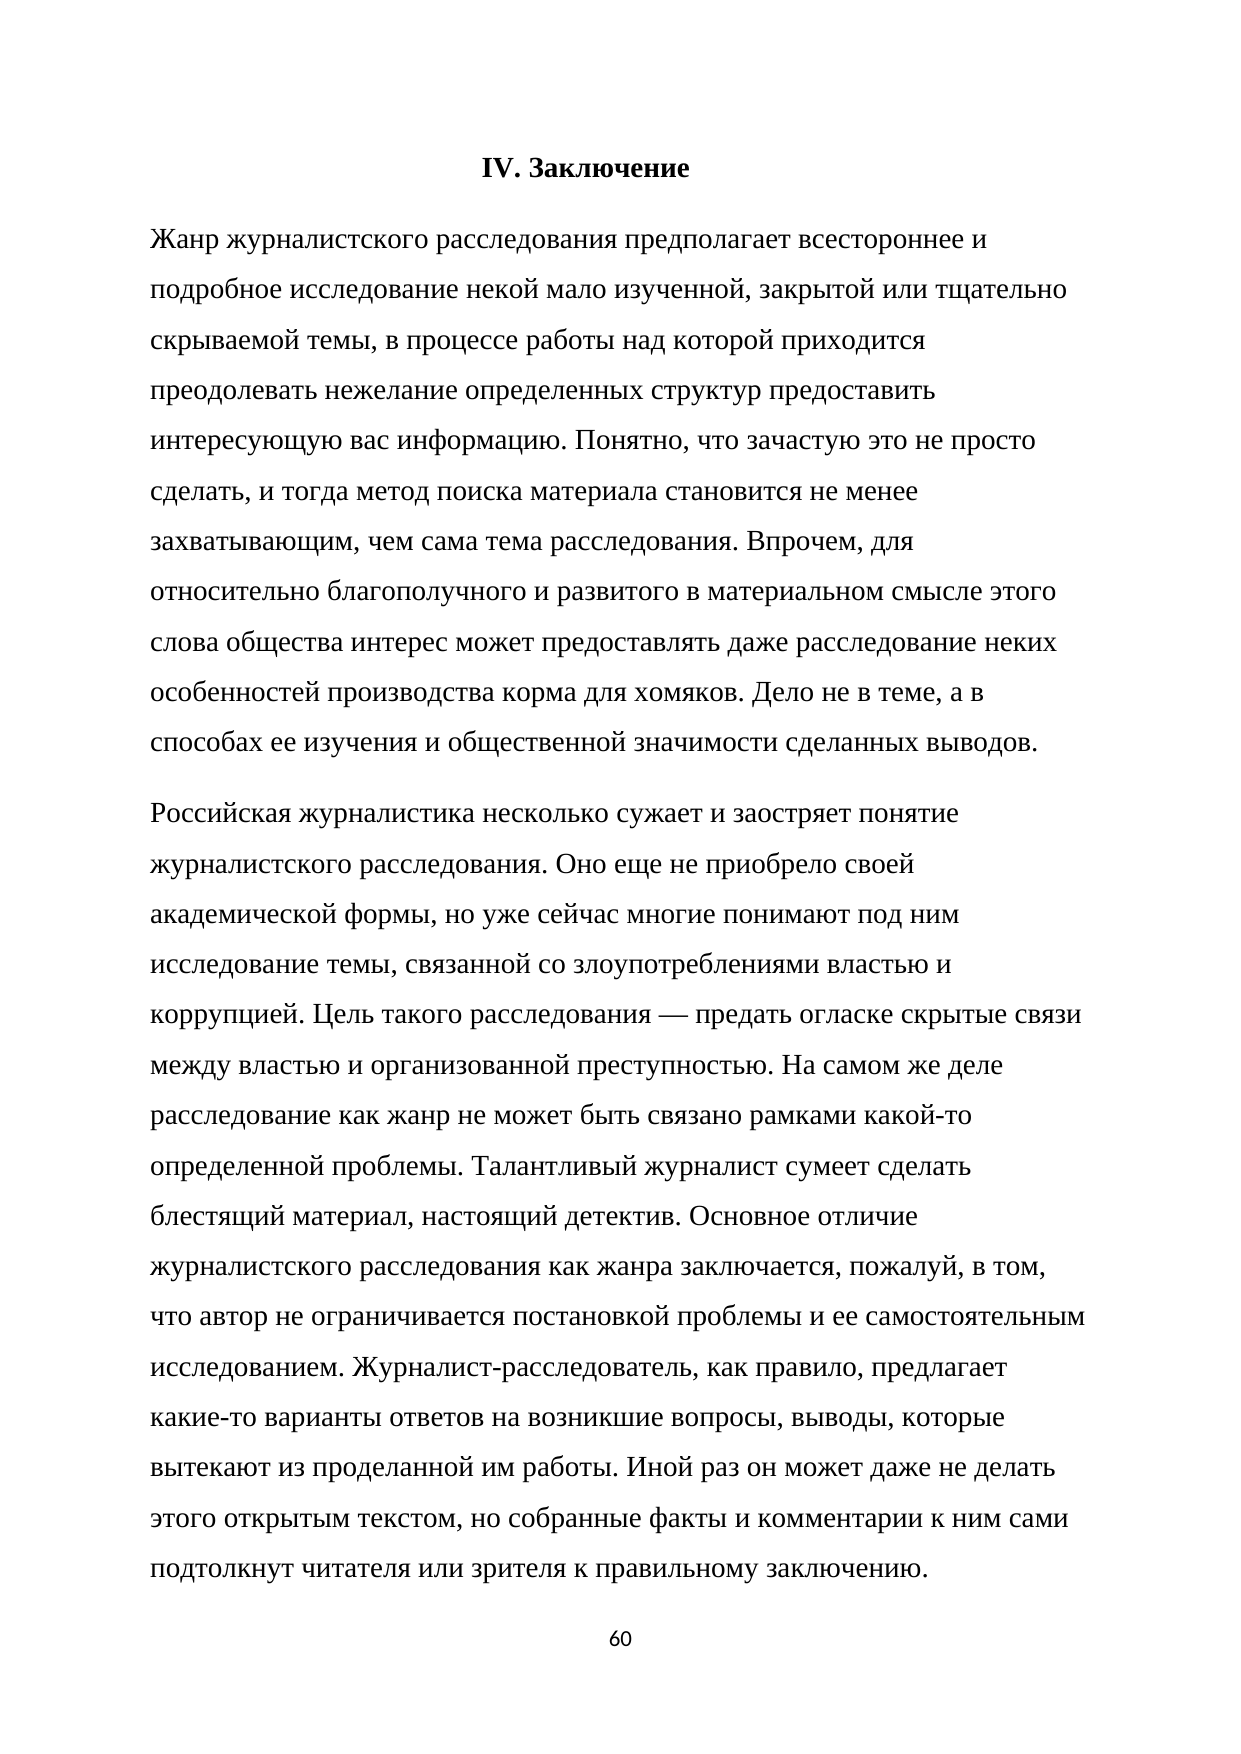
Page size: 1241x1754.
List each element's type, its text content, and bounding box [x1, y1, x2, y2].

text Жанр журналистского расследования предполагает всестороннее и подробное исследование некой мало изученной, закрытой или тщательно скрываемой темы, в процессе работы над которой приходится преодолевать нежелание определенных структур предоставить интересующую вас информацию. Понятно, что зачастую это не просто сделать, и тогда метод поиска материала становится не менее захватывающим, чем сама тема расследования. Впрочем, для относительно благополучного и развитого в материальном смысле этого слова общества интерес может предоставлять даже расследование неких особенностей производства корма для хомяков. Дело не в теме, а в способах ее изучения и общественной значимости сделанных выводов. [150, 221, 1090, 758]
text IV. Заключение [150, 150, 1021, 183]
text Российская журналистика несколько сужает и заостряет понятие журналистского расследования. Оно еще не приобрело своей академической формы, но уже сейчас многие понимают под ним исследование темы, связанной со злоупотреблениями властью и коррупцией. Цель такого расследования — предать огласке скрытые связи между властью и организованной преступностью. На самом же деле расследование как жанр не может быть связано рамками какой-то определенной проблемы. Талантливый журналист сумеет сделать блестящий материал, настоящий детектив. Основное отличие журналистского расследования как жанра заключается, пожалуй, в том, что автор не ограничивается постановкой проблемы и ее самостоятельным исследованием. Журналист-расследователь, как правило, предлагает какие-то варианты ответов на возникшие вопросы, выводы, которые вытекают из проделанной им работы. Иной раз он может даже не делать этого открытым текстом, но собранные факты и комментарии к ним сами подтолкнут читателя или зрителя к правильному заключению. [150, 795, 1090, 1584]
